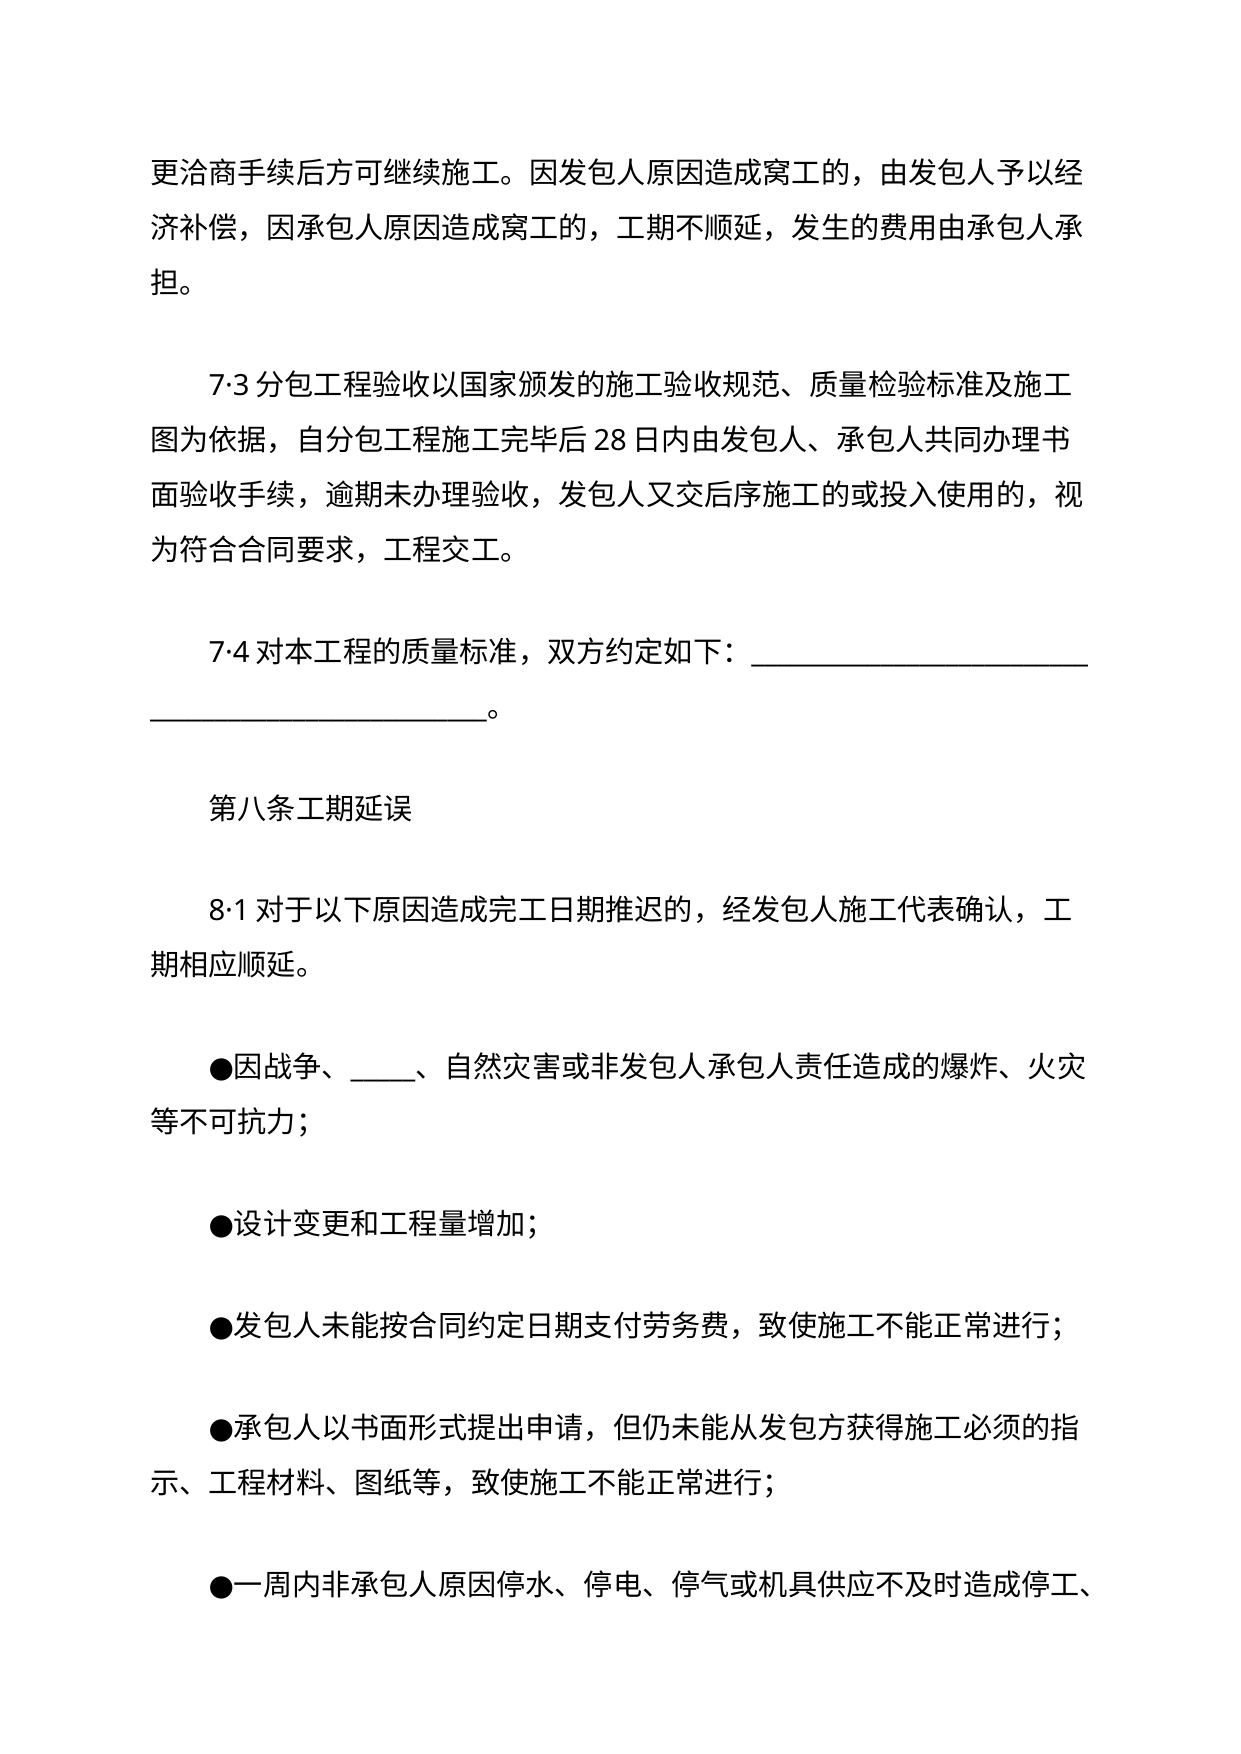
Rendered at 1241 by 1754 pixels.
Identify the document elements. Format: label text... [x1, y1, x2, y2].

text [150, 1561, 1090, 1604]
text ●因战争、_____、自然灾害或非发包人承包人责任造成的爆炸、火灾等不可抗力； [150, 1044, 1090, 1141]
text ●发包人未能按合同约定日期支付劳务费，致使施工不能正常进行； [150, 1302, 1090, 1345]
text 7·4对本工程的质量标准，双方约定如下：____________________________________________________。 [150, 628, 1090, 726]
text ●承包人以书面形式提出申请，但仍未能从发包方获得施工必须的指示、工程材料、图纸等，致使施工不能正常进行； [150, 1404, 1090, 1502]
text 第八条工期延误 [150, 785, 1090, 827]
text ●设计变更和工程量增加； [150, 1201, 1090, 1243]
text 7·3分包工程验收以国家颁发的施工验收规范、质量检验标准及施工图为依据，自分包工程施工完毕后28日内由发包人、承包人共同办理书面验收手续，逾期未办理验收，发包人又交后序施工的或投入使用的，视为符合合同要求，工程交工。 [150, 362, 1090, 569]
text 8·1对于以下原因造成完工日期推迟的，经发包人施工代表确认，工期相应顺延。 [150, 887, 1090, 984]
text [150, 150, 1090, 302]
